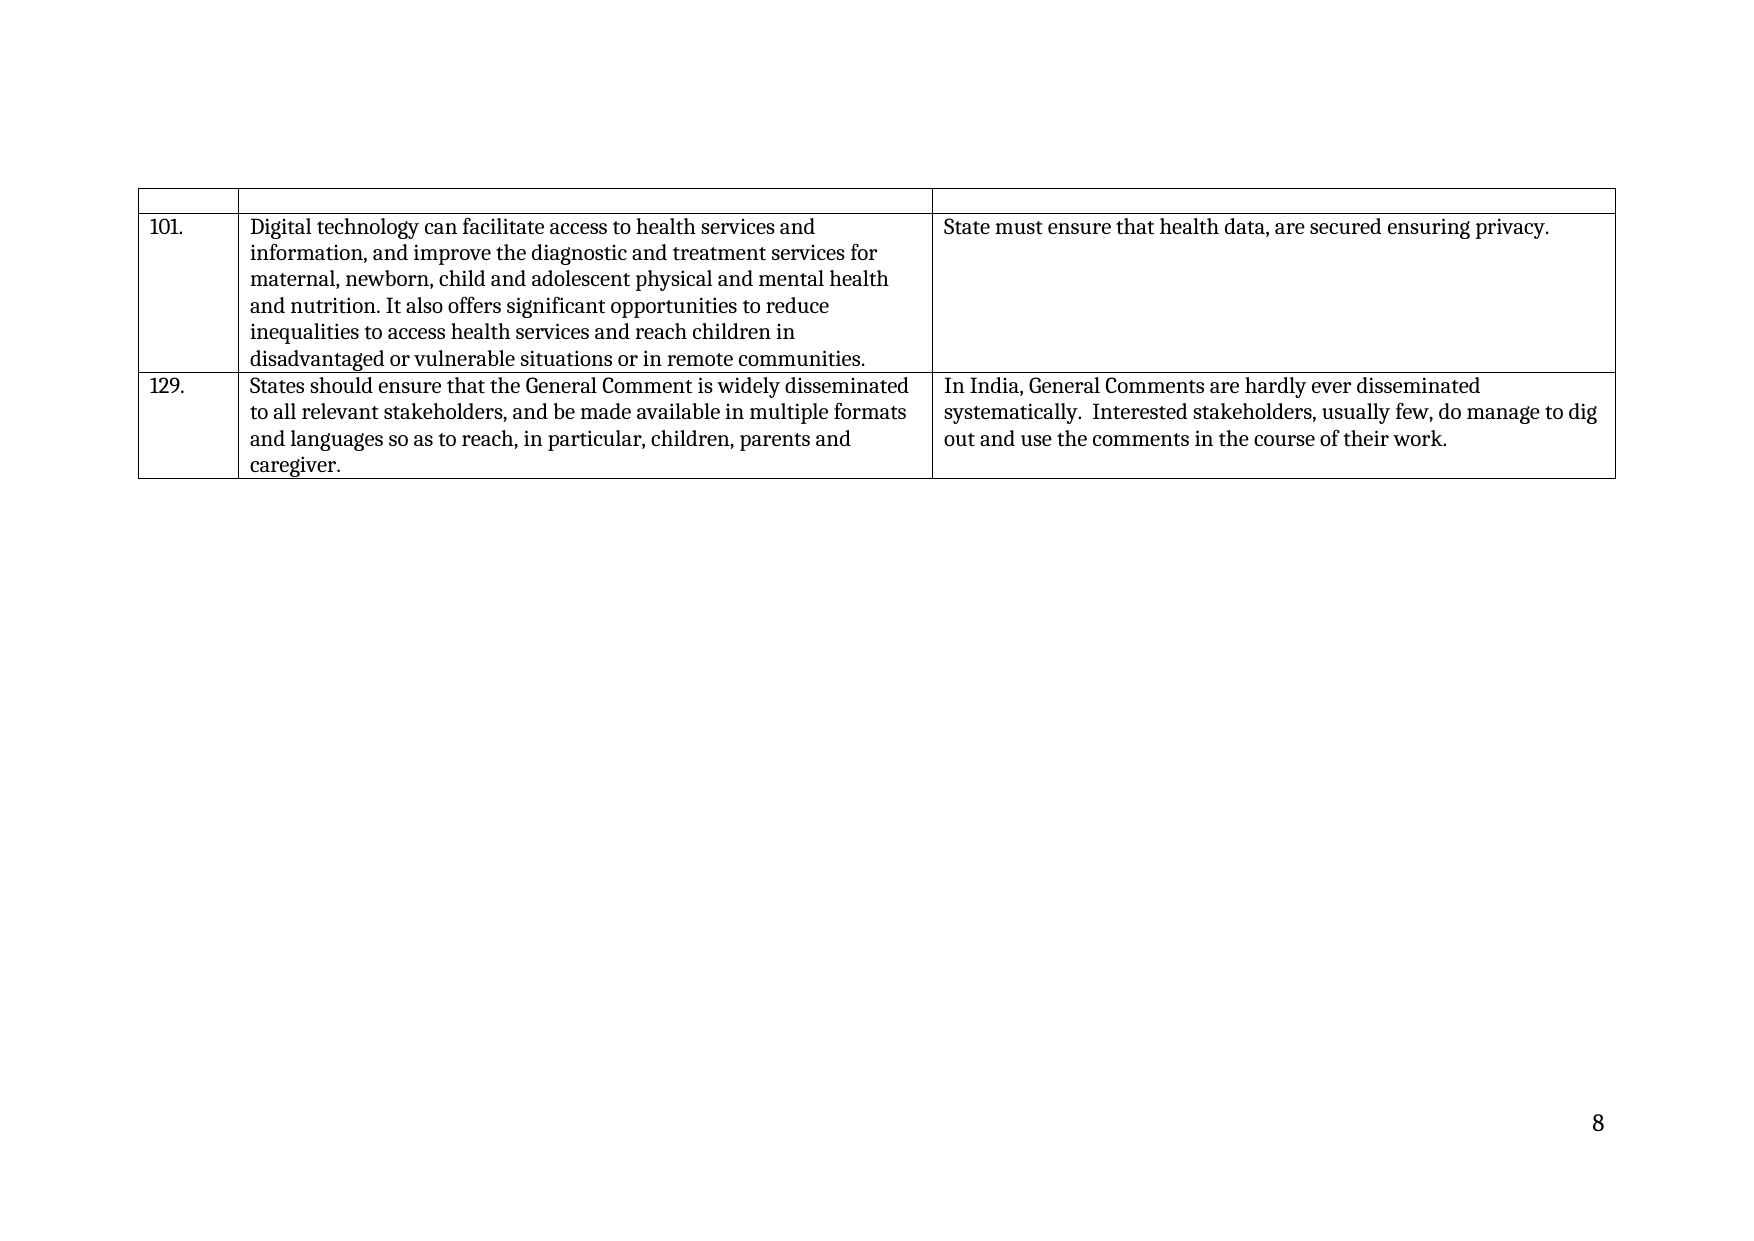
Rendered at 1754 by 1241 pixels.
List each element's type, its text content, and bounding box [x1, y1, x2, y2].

table_cell States should ensure that the General Comment is widely disseminated to all relevant stakeholders, and be made available in multiple formats and languages so as to reach, in particular, children, parents and caregiver. [239, 373, 932, 478]
table_cell Digital technology can facilitate access to health services and information, and improve the diagnostic and treatment services for maternal, newborn, child and adolescent physical and mental health and nutrition. It also offers significant opportunities to reduce inequalities to access health services and reach children in disadvantaged or vulnerable situations or in remote communities. [239, 214, 932, 372]
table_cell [933, 189, 1615, 212]
table_cell 91 [139, 189, 238, 212]
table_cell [239, 189, 932, 212]
table_cell 129. [139, 373, 238, 478]
table_cell 101. [139, 214, 238, 372]
table_cell In India, General Comments are hardly ever disseminated systematically. Interested stakeholders, usually few, do manage to dig out and use the comments in the course of their work. [933, 373, 1615, 478]
table_cell State must ensure that health data, are secured ensuring privacy. [933, 214, 1615, 372]
